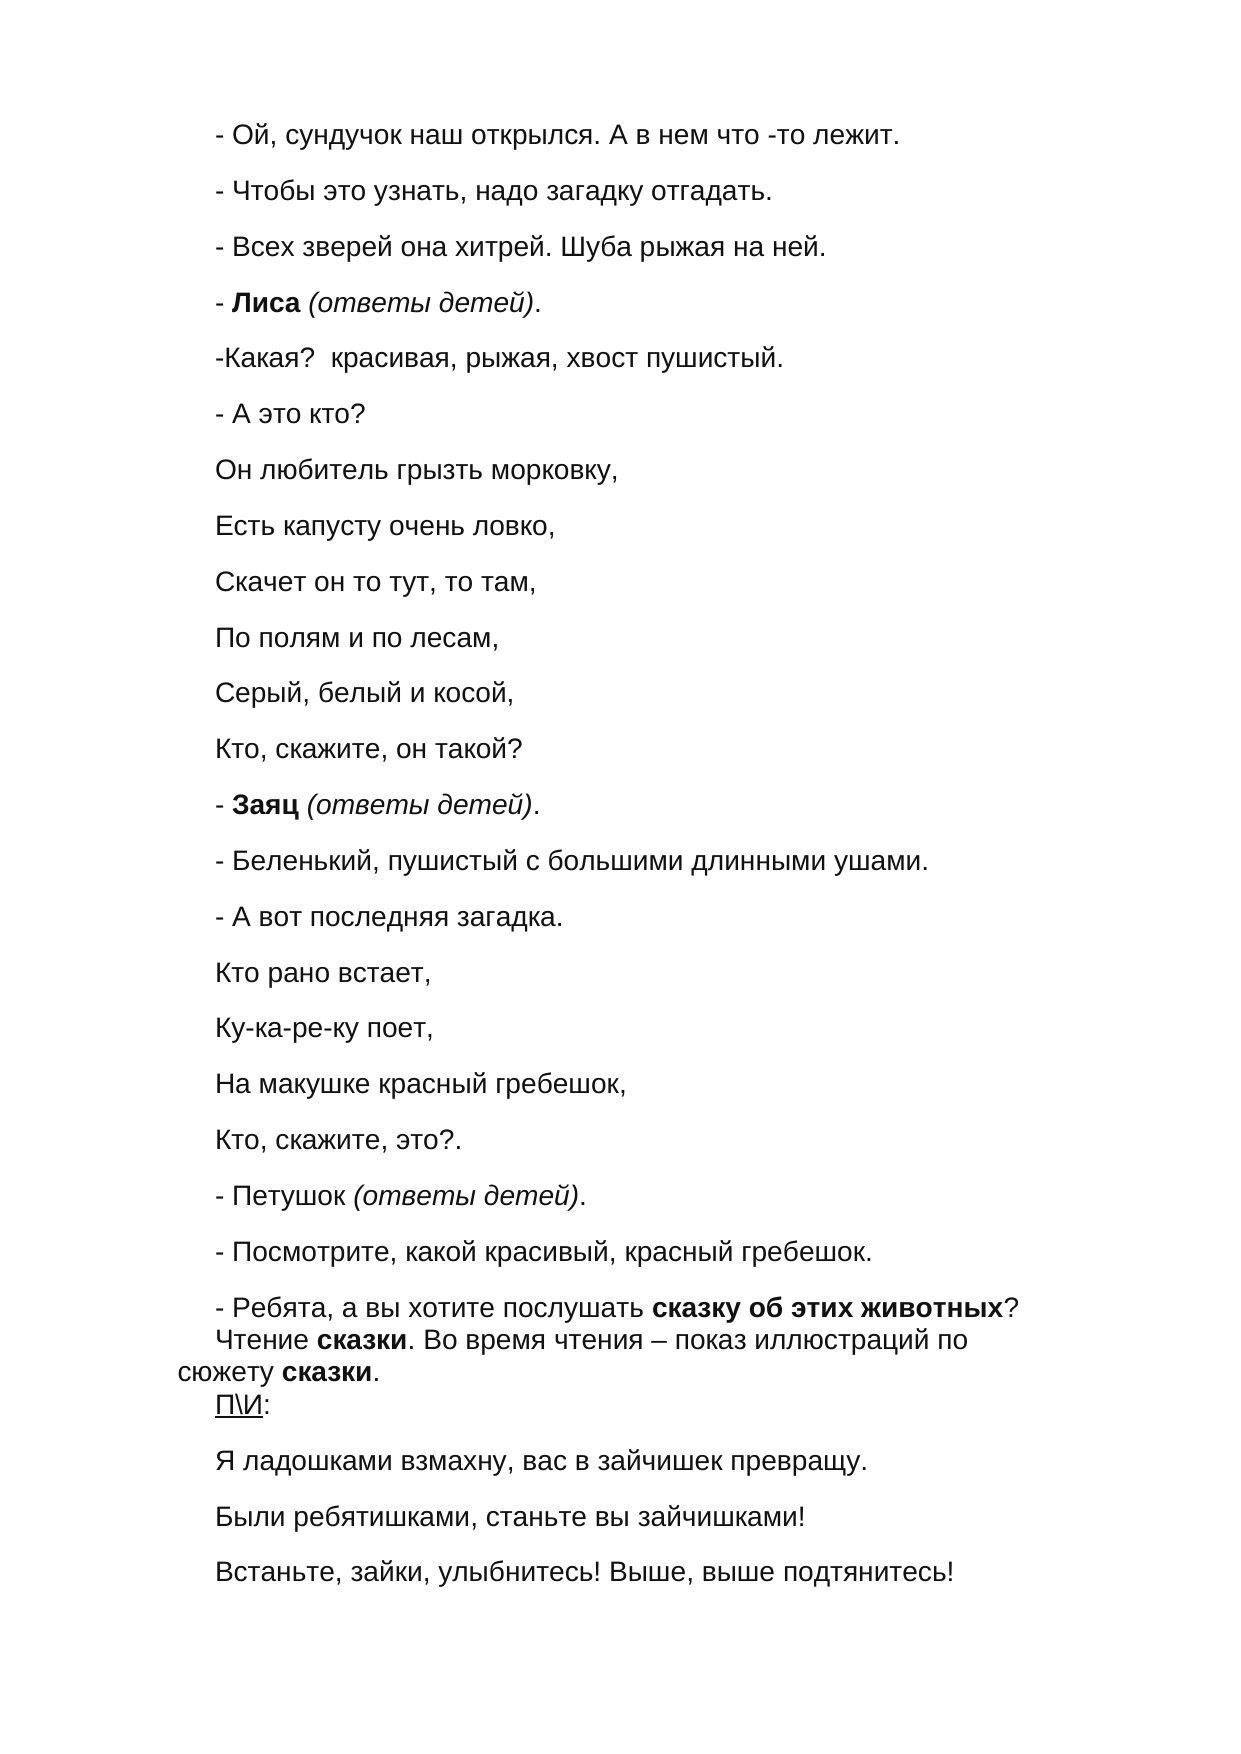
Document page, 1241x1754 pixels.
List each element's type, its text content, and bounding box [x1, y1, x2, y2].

text Чтение сказки. Во время чтения – показ иллюстраций по сюжету сказки. [177, 1323, 1152, 1388]
text - Петушок (ответы детей). [177, 1179, 1152, 1211]
text Я ладошками взмахну, вас в зайчишек превращу. [177, 1444, 1152, 1476]
text Он любитель грызть морковку, [177, 453, 1152, 486]
text Кто, скажите, он такой? [177, 732, 1152, 765]
text Кто, скажите, это?. [177, 1123, 1152, 1156]
text -Какая? красивая, рыжая, хвост пушистый. [177, 341, 1152, 374]
text П\И: [177, 1388, 1152, 1420]
text - А вот последняя загадка. [177, 900, 1152, 932]
text - Заяц (ответы детей). [177, 788, 1152, 821]
text Серый, белый и косой, [177, 676, 1152, 709]
text - Лиса (ответы детей). [177, 286, 1152, 318]
text - Беленький, пушистый с большими длинными ушами. [177, 844, 1152, 876]
text Были ребятишками, станьте вы зайчишками! [177, 1499, 1152, 1532]
text - Посмотрите, какой красивый, красный гребешок. [177, 1235, 1152, 1267]
text Встаньте, зайки, улыбнитесь! Выше, выше подтянитесь! [177, 1555, 1152, 1588]
text На макушке красный гребешок, [177, 1067, 1152, 1100]
text - Ой, сундучок наш открылся. А в нем что -то лежит. [177, 118, 1152, 151]
text По полям и по лесам, [177, 621, 1152, 653]
text Кто рано встает, [177, 956, 1152, 988]
text - Ребята, а вы хотите послушать сказку об этих животных? [177, 1291, 1152, 1323]
text - Чтобы это узнать, надо загадку отгадать. [177, 174, 1152, 206]
text Ку-ка-ре-ку поет, [177, 1011, 1152, 1044]
text Скачет он то тут, то там, [177, 565, 1152, 597]
text - А это кто? [177, 397, 1152, 430]
text Есть капусту очень ловко, [177, 509, 1152, 541]
text - Всех зверей она хитрей. Шуба рыжая на ней. [177, 230, 1152, 262]
